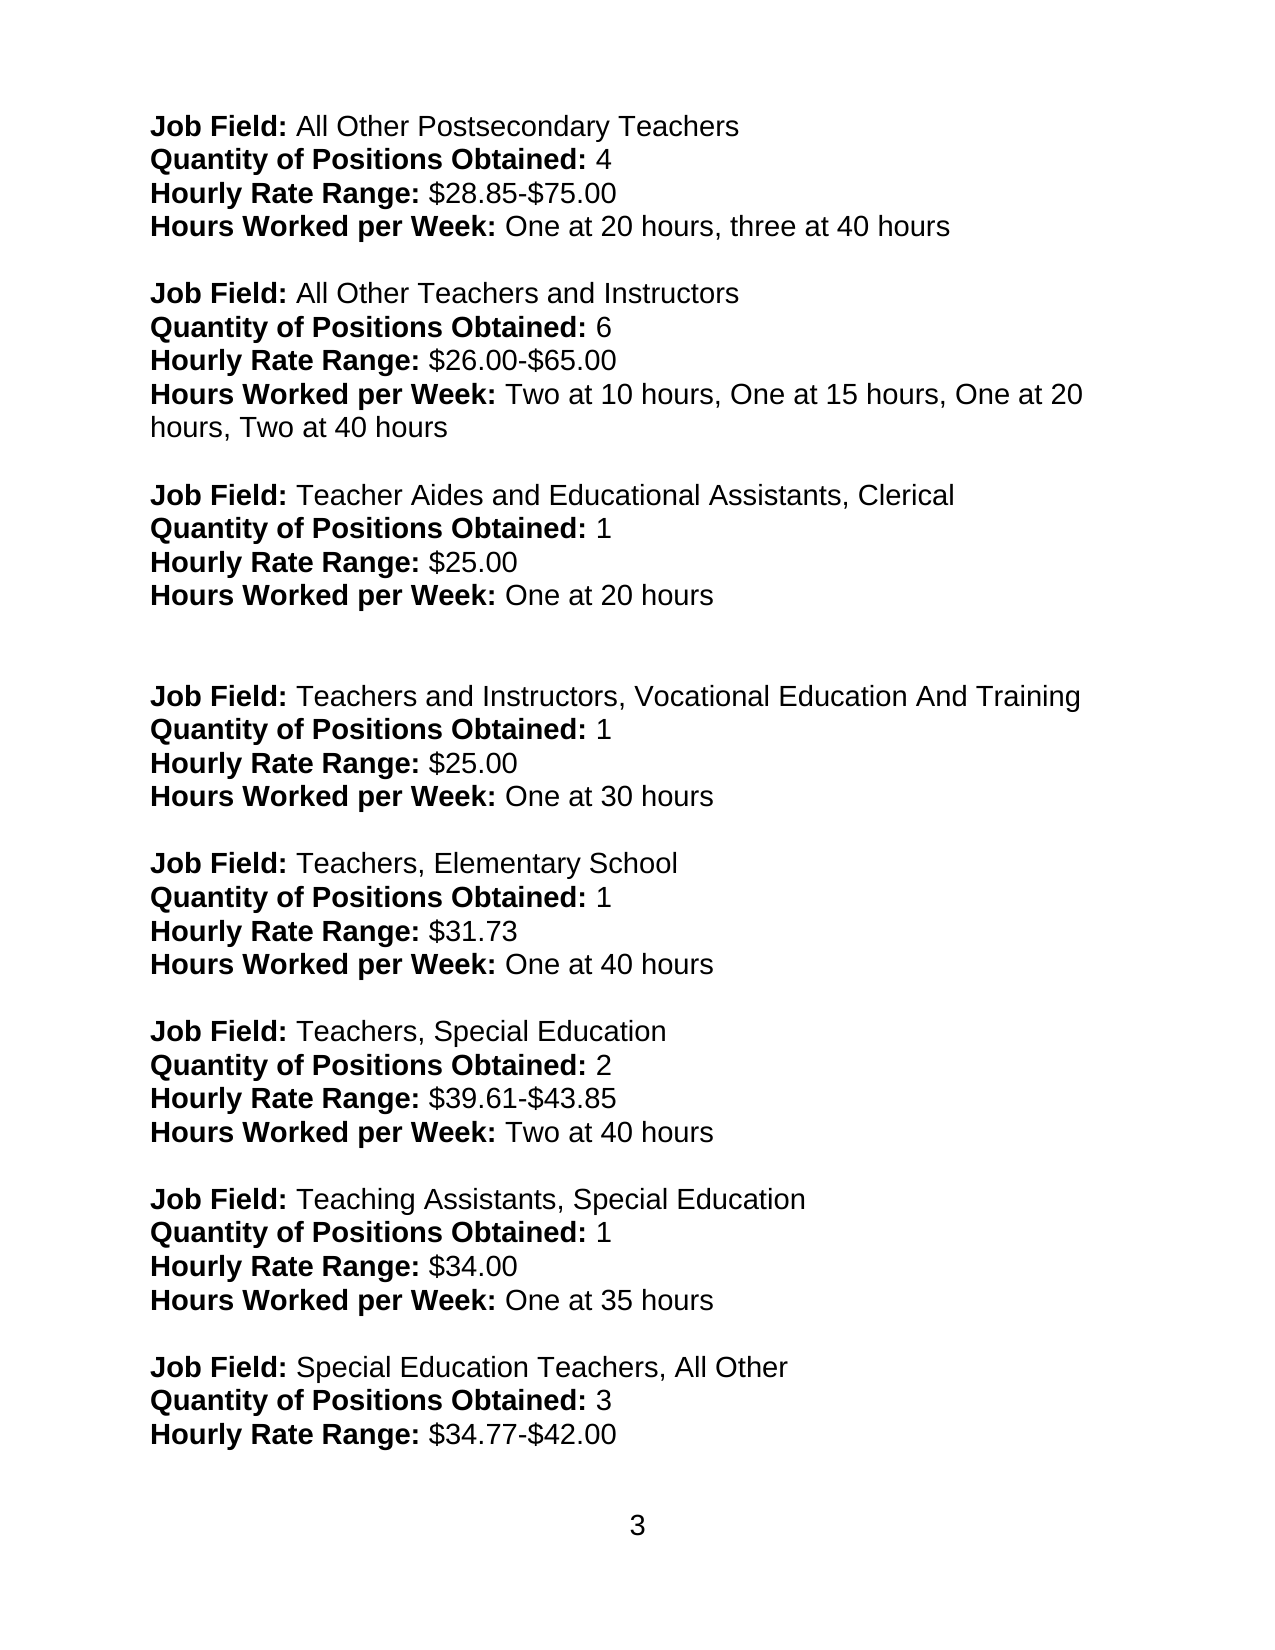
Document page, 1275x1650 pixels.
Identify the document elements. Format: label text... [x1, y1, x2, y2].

text Hours Worked per Week: One at 35 hours [150, 1282, 1125, 1316]
text Quantity of Positions Obtained: 2 [150, 1048, 1170, 1081]
text Hourly Rate Range: $34.00 [150, 1249, 1170, 1282]
text Quantity of Positions Obtained: 1 [150, 880, 1170, 913]
text Hours Worked per Week: Two at 10 hours, One at 15 hours, One at 20 hours, Two at 40 hours [150, 377, 1125, 444]
text Quantity of Positions Obtained: 1 [150, 1215, 1170, 1249]
text Hourly Rate Range: $25.00 [150, 746, 1170, 779]
text Hourly Rate Range: $28.85-$75.00 [150, 176, 1170, 209]
text Hourly Rate Range: $31.73 [150, 913, 1170, 947]
text Job Field: Teachers, Elementary School [150, 846, 1170, 880]
text Hours Worked per Week: One at 20 hours [150, 578, 1125, 612]
text Hourly Rate Range: $34.77-$42.00 [150, 1417, 1170, 1450]
text Job Field: Teachers and Instructors, Vocational Education And Training [150, 679, 1170, 712]
text Hours Worked per Week: Two at 40 hours [150, 1115, 1125, 1148]
text Job Field: Teaching Assistants, Special Education [150, 1182, 1170, 1215]
text Hourly Rate Range: $39.61-$43.85 [150, 1081, 1170, 1115]
text Job Field: All Other Teachers and Instructors [150, 276, 1170, 310]
text Job Field: Teacher Aides and Educational Assistants, Clerical [150, 477, 1170, 511]
text Quantity of Positions Obtained: 6 [150, 310, 1170, 343]
text Quantity of Positions Obtained: 4 [150, 142, 1170, 176]
text Quantity of Positions Obtained: 1 [150, 511, 1170, 544]
text Job Field: Special Education Teachers, All Other [150, 1349, 1170, 1383]
text Job Field: All Other Postsecondary Teachers [150, 108, 1170, 142]
text Hours Worked per Week: One at 30 hours [150, 779, 1125, 813]
text Hourly Rate Range: $26.00-$65.00 [150, 343, 1170, 377]
text Hourly Rate Range: $25.00 [150, 544, 1170, 578]
text Quantity of Positions Obtained: 3 [150, 1383, 1170, 1417]
text Quantity of Positions Obtained: 1 [150, 712, 1170, 746]
text Job Field: Teachers, Special Education [150, 1014, 1170, 1048]
text Hours Worked per Week: One at 40 hours [150, 947, 1125, 981]
text Hours Worked per Week: One at 20 hours, three at 40 hours [150, 209, 1125, 243]
